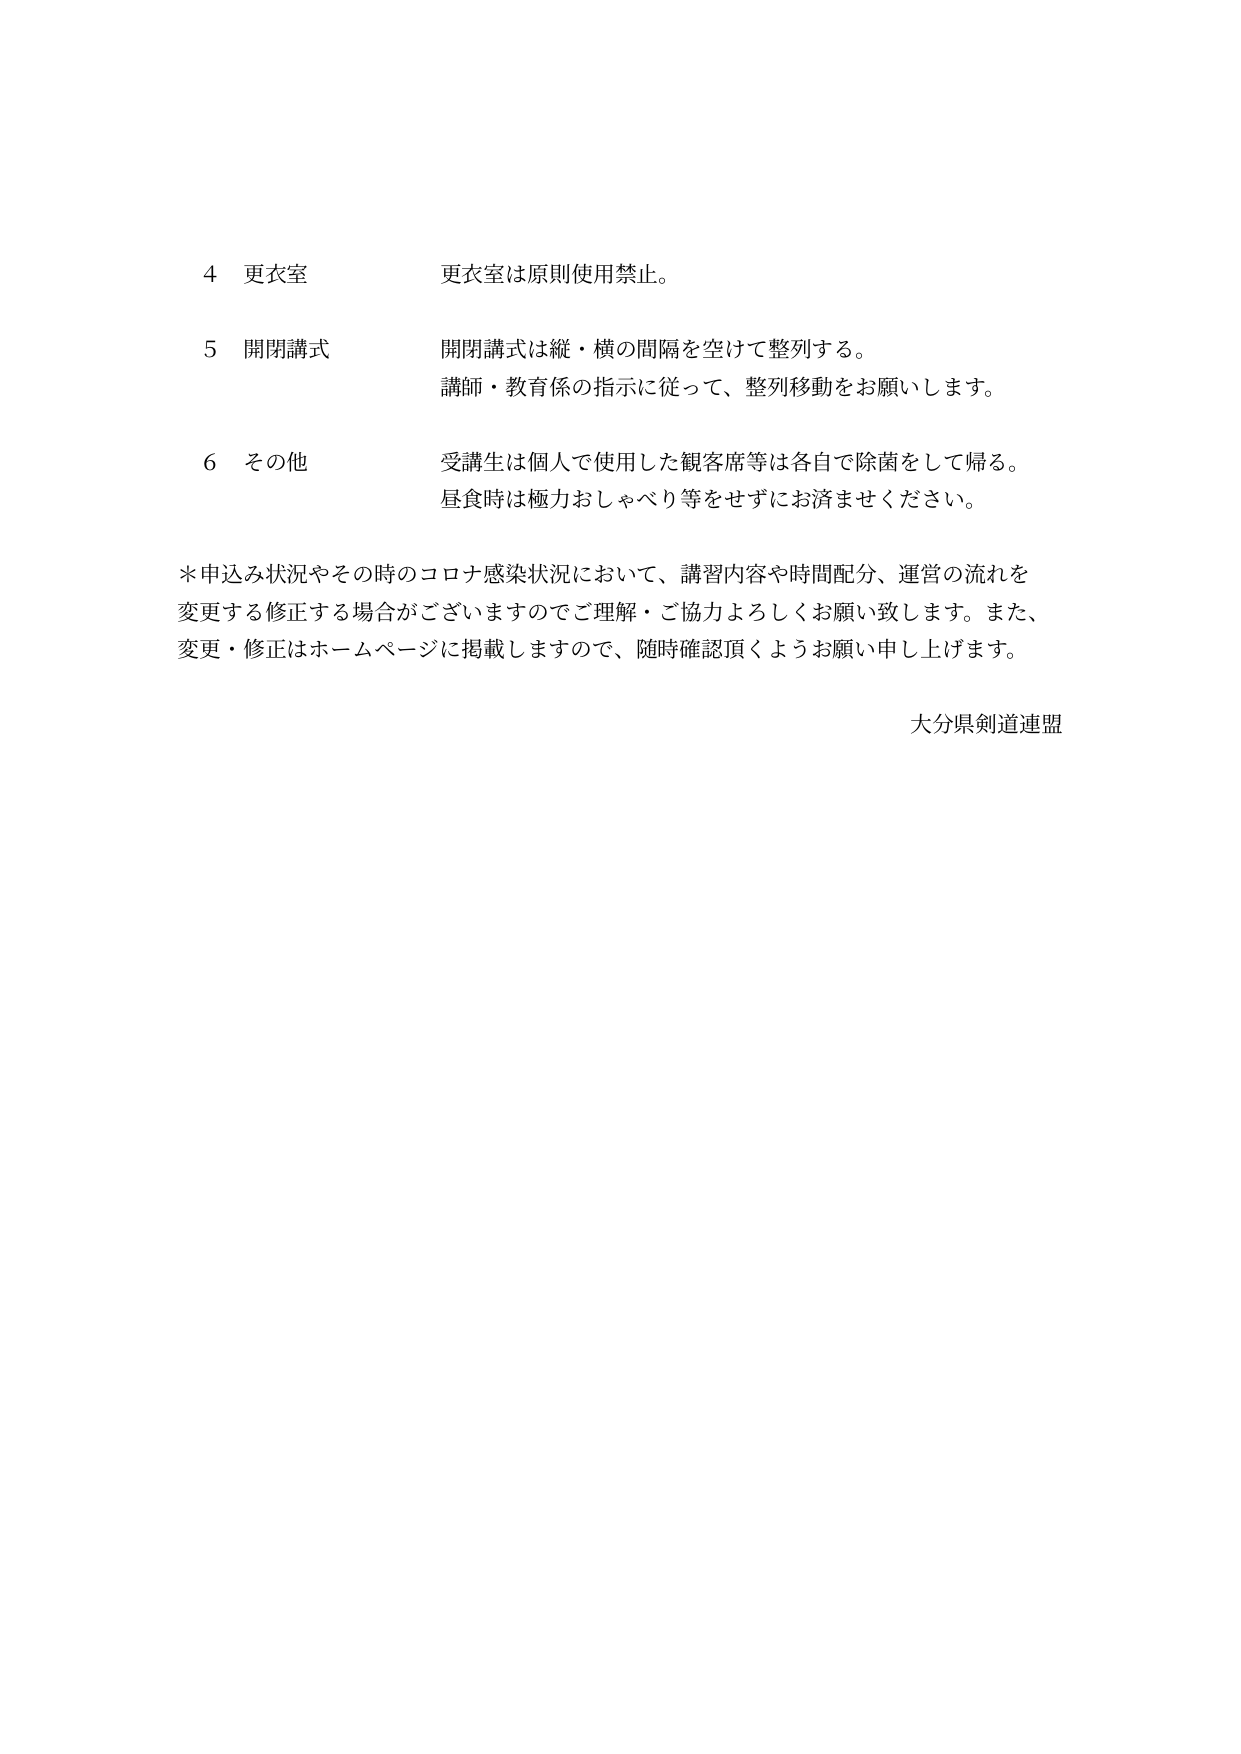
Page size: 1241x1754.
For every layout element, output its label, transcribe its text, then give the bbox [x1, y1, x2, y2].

text ４ 更衣室 更衣室は原則使用禁止。 [177, 254, 1063, 292]
text 講師・教育係の指示に従って、整列移動をお願いします。 [177, 367, 1063, 404]
text ６ その他 受講生は個人で使用した観客席等は各自で除菌をして帰る。 [177, 442, 1063, 479]
text 大分県剣道連盟 [177, 704, 1063, 742]
text 変更する修正する場合がございますのでご理解・ご協力よろしくお願い致します。また、 [177, 592, 1063, 629]
text 昼食時は極力おしゃべり等をせずにお済ませください。 [177, 479, 1063, 517]
text ＊申込み状況やその時のコロナ感染状況において、講習内容や時間配分、運営の流れを [177, 554, 1063, 592]
text 変更・修正はホームページに掲載しますので、随時確認頂くようお願い申し上げます。 [177, 629, 1063, 667]
text ５ 開閉講式 開閉講式は縦・横の間隔を空けて整列する。 [177, 329, 1063, 367]
